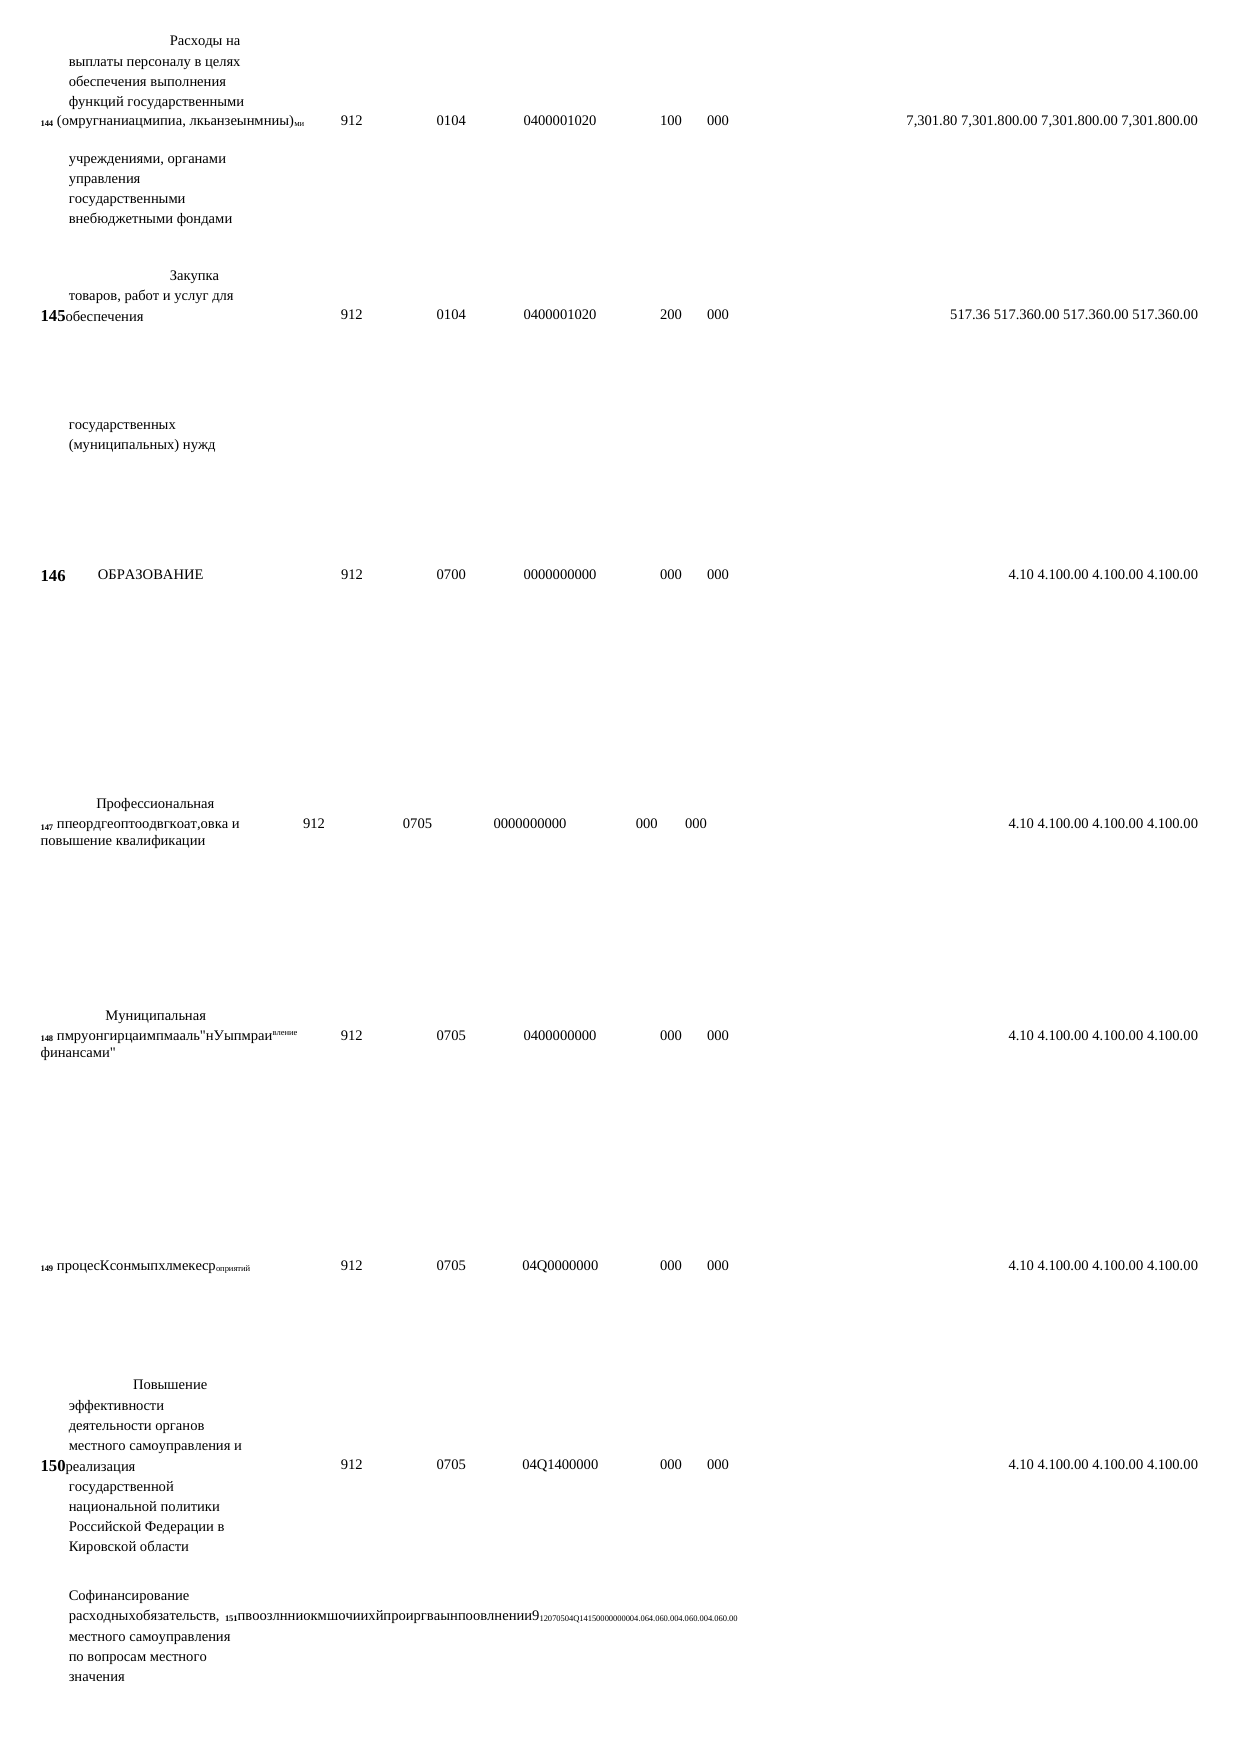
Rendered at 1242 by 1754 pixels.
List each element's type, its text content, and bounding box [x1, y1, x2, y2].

text обеспечения выполнения [68, 72, 1212, 89]
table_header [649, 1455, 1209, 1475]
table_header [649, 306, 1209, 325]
text выплаты персоналу в целях [68, 52, 1212, 69]
text по вопросам местного [68, 1647, 1212, 1664]
text внебюджетными фондами [68, 210, 1212, 227]
text управления [68, 169, 1212, 186]
text Российской Федерации в [68, 1518, 1212, 1535]
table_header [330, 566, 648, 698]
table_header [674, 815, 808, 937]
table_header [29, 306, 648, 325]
text Муниципальная [105, 1007, 1212, 1023]
text деятельности органов [68, 1416, 1212, 1433]
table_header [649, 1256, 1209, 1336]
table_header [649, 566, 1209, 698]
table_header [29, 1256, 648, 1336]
text национальной политики [68, 1498, 1212, 1515]
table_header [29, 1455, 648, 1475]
text Расходы на [169, 32, 1212, 49]
text Профессиональная [96, 795, 1212, 812]
text (муниципальных) нужд [68, 436, 1212, 452]
text значения [68, 1668, 1212, 1684]
text местного самоуправления и [68, 1436, 1212, 1453]
text местного самоуправления [68, 1627, 1212, 1644]
text учреждениями, органами [68, 149, 1212, 166]
text расходныхобязательств, 151пвоозлнниокмшочиихйпроиргваынпоовлнении912070504Q14150000000004.064.060.004.060.004.060.00 [29, 1606, 1212, 1623]
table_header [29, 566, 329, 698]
text Закупка [169, 267, 1212, 283]
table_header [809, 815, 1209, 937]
text Софинансирование [68, 1586, 1212, 1603]
text государственными [68, 190, 1212, 206]
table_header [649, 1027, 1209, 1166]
text товаров, работ и услуг для [68, 287, 1212, 303]
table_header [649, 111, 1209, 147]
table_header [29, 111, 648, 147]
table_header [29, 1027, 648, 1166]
text государственных [68, 416, 1212, 432]
text Кировской области [68, 1538, 1212, 1555]
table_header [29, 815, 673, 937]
text функций государственными [68, 92, 1212, 109]
text Повышение [133, 1376, 1212, 1393]
text эффективности [68, 1396, 1212, 1413]
text государственной [68, 1478, 1212, 1495]
